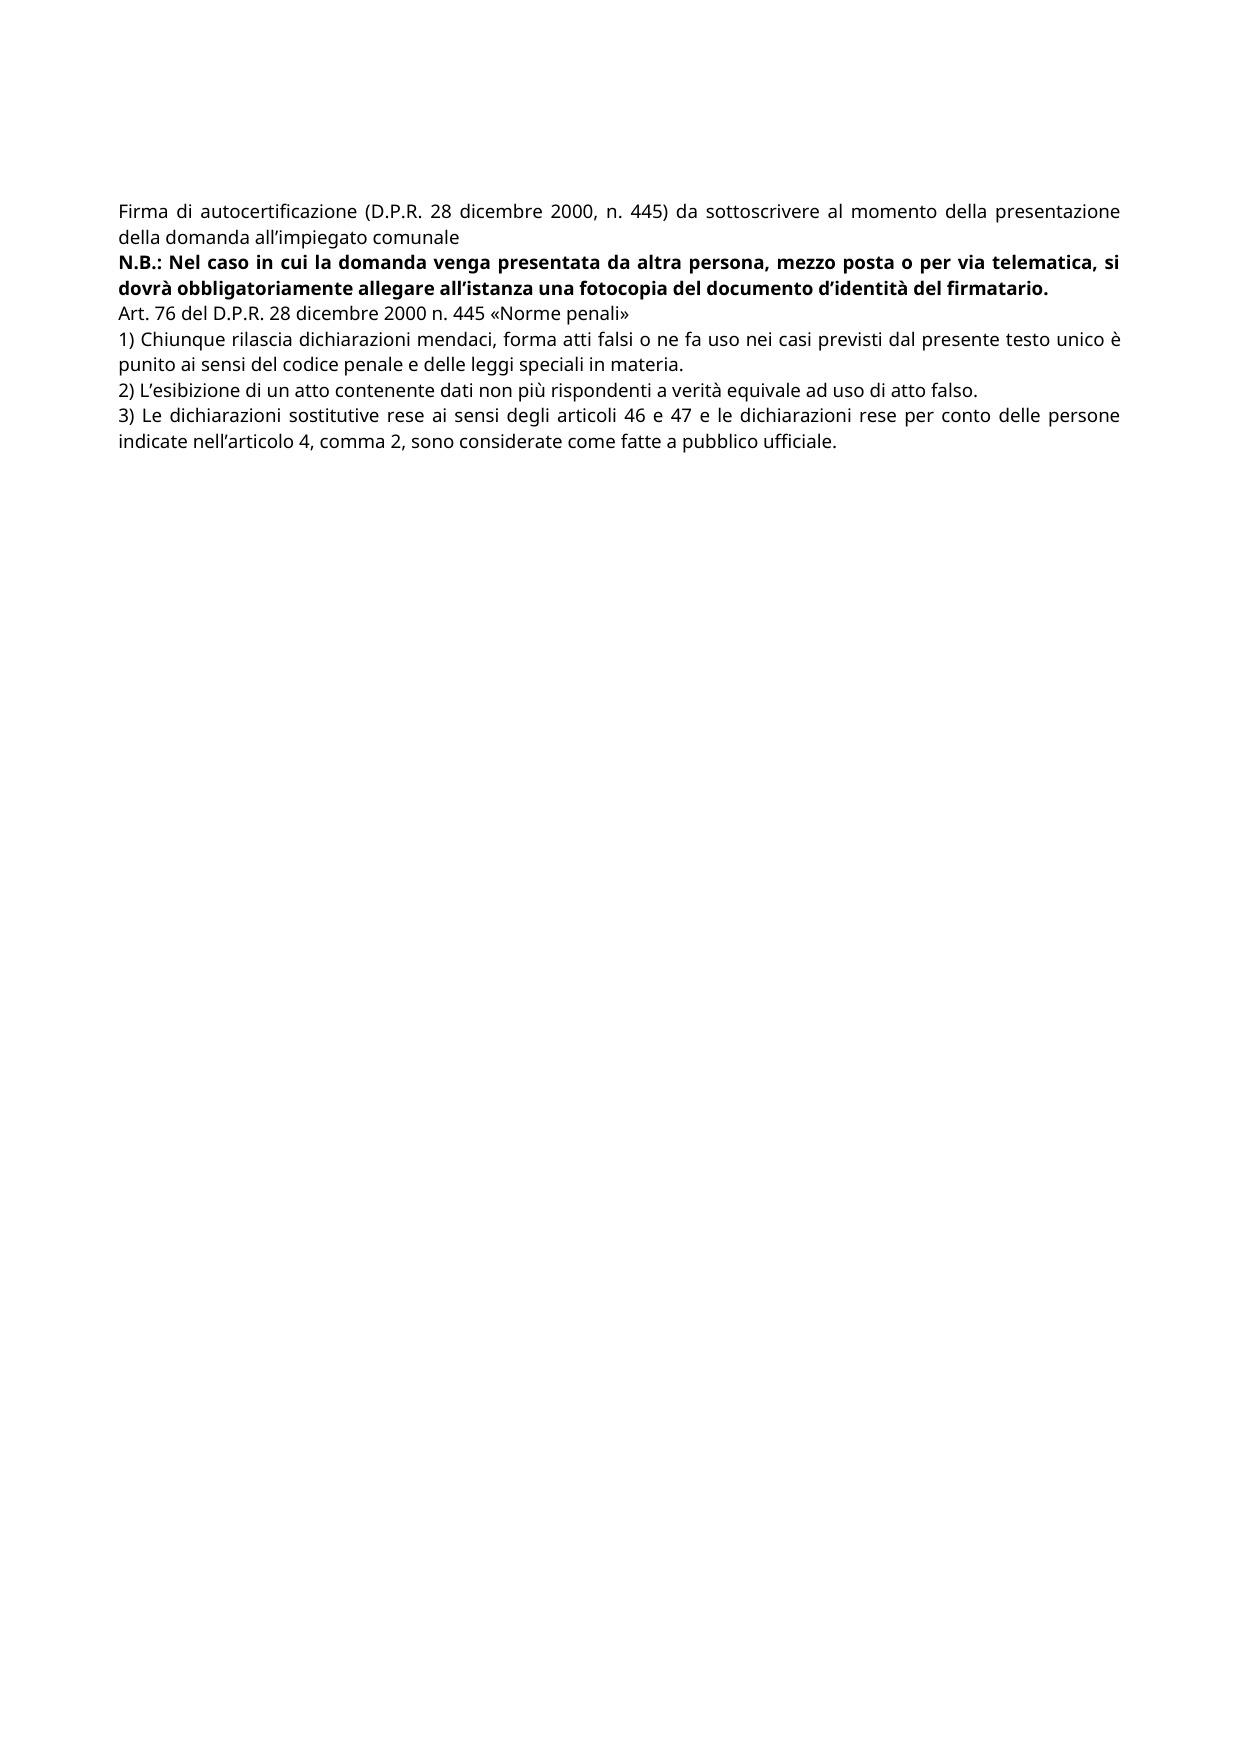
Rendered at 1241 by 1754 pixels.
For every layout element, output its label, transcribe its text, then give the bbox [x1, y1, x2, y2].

text Art. 76 del D.P.R. 28 dicembre 2000 n. 445 «Norme penali» [118, 301, 1122, 326]
text N.B.: Nel caso in cui la domanda venga presentata da altra persona, mezzo posta o per via telematica, si dovrà obbligatoriamente allegare all’istanza una fotocopia del documento d’identità del firmatario. [118, 250, 1122, 301]
text 2) L’esibizione di un atto contenente dati non più rispondenti a verità equivale ad uso di atto falso. [118, 377, 1122, 403]
text 3) Le dichiarazioni sostitutive rese ai sensi degli articoli 46 e 47 e le dichiarazioni rese per conto delle persone indicate nell’articolo 4, comma 2, sono considerate come fatte a pubblico ufficiale. [118, 403, 1122, 454]
text Firma di autocertificazione (D.P.R. 28 dicembre 2000, n. 445) da sottoscrivere al momento della presentazione della domanda all’impiegato comunale [118, 199, 1122, 250]
text 1) Chiunque rilascia dichiarazioni mendaci, forma atti falsi o ne fa uso nei casi previsti dal presente testo unico è punito ai sensi del codice penale e delle leggi speciali in materia. [118, 326, 1122, 377]
